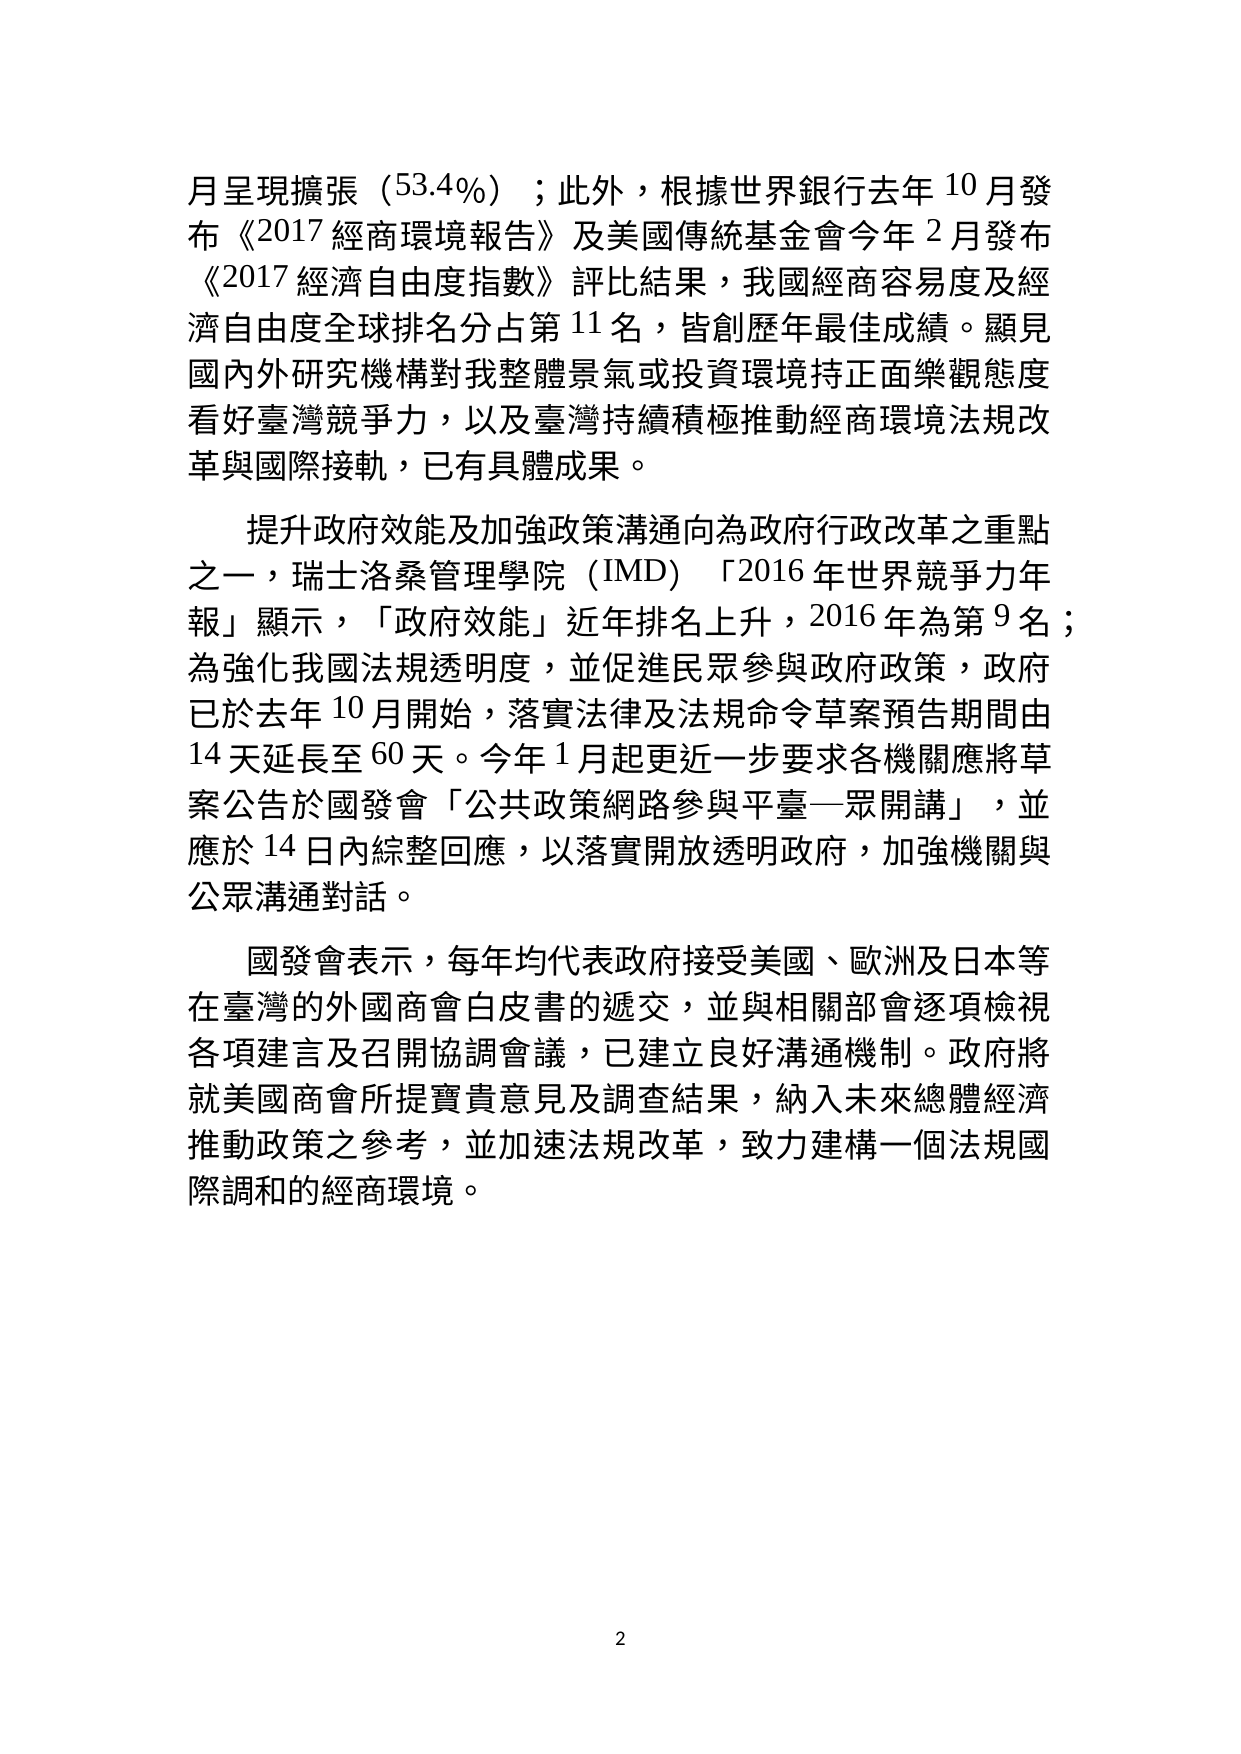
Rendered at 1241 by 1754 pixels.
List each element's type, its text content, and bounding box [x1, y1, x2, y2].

text 提升政府效能及加強政策溝通向為政府行政改革之重點之一，瑞士洛桑管理學院（IMD）「2016年世界競爭力年報」顯示，「政府效能」近年排名上升，2016年為第9名；為強化我國法規透明度，並促進民眾參與政府政策，政府已於去年10月開始，落實法律及法規命令草案預告期間由14天延長至60天。今年1月起更近一步要求各機關應將草案公告於國發會「公共政策網路參與平臺─眾開講」，並應於14日內綜整回應，以落實開放透明政府，加強機關與公眾溝通對話。 [187, 504, 1053, 917]
text 國發會表示，每年均代表政府接受美國、歐洲及日本等在臺灣的外國商會白皮書的遞交，並與相關部會逐項檢視各項建言及召開協調會議，已建立良好溝通機制。政府將就美國商會所提寶貴意見及調查結果，納入未來總體經濟推動政策之參考，並加速法規改革，致力建構一個法規國際調和的經商環境。 [187, 935, 1053, 1210]
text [187, 164, 1053, 485]
